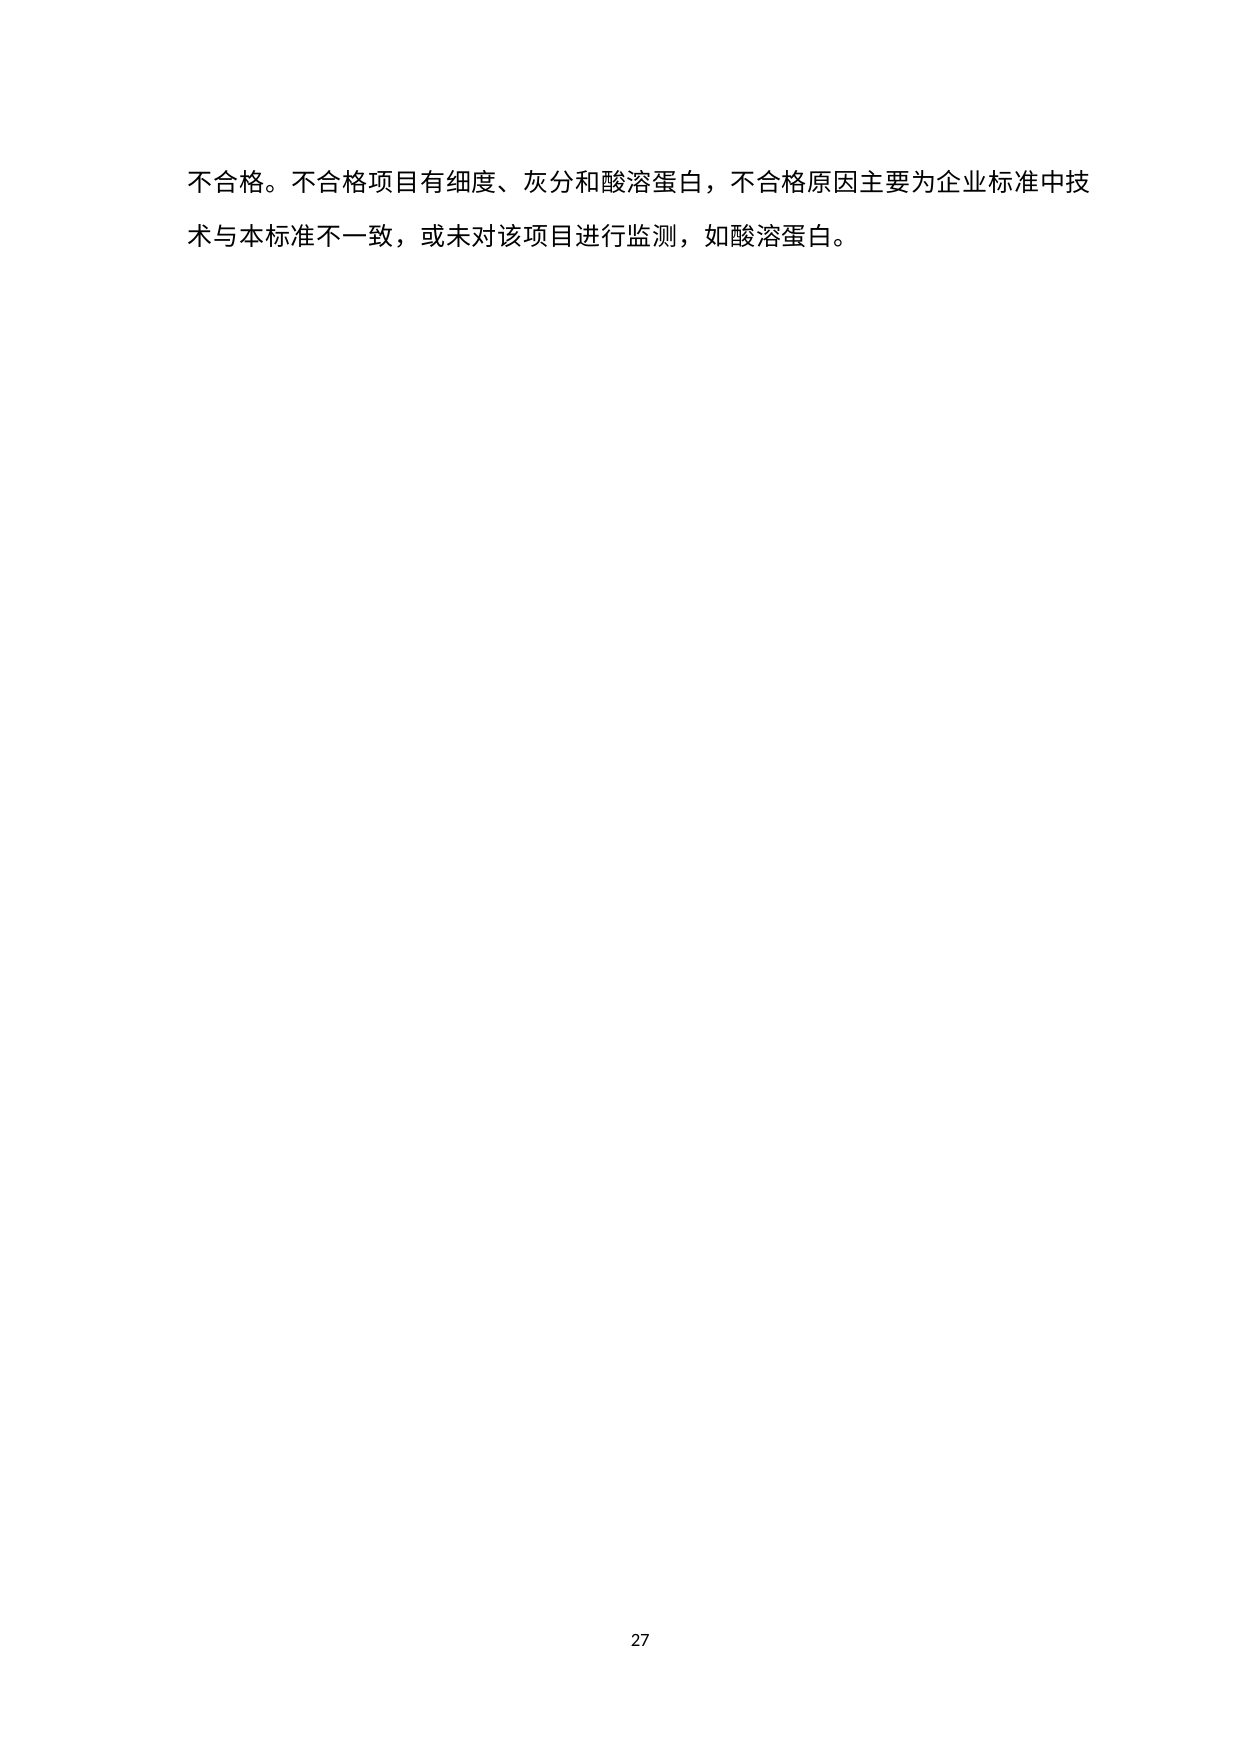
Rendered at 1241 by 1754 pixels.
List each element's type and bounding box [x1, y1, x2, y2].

text [187, 162, 1093, 253]
